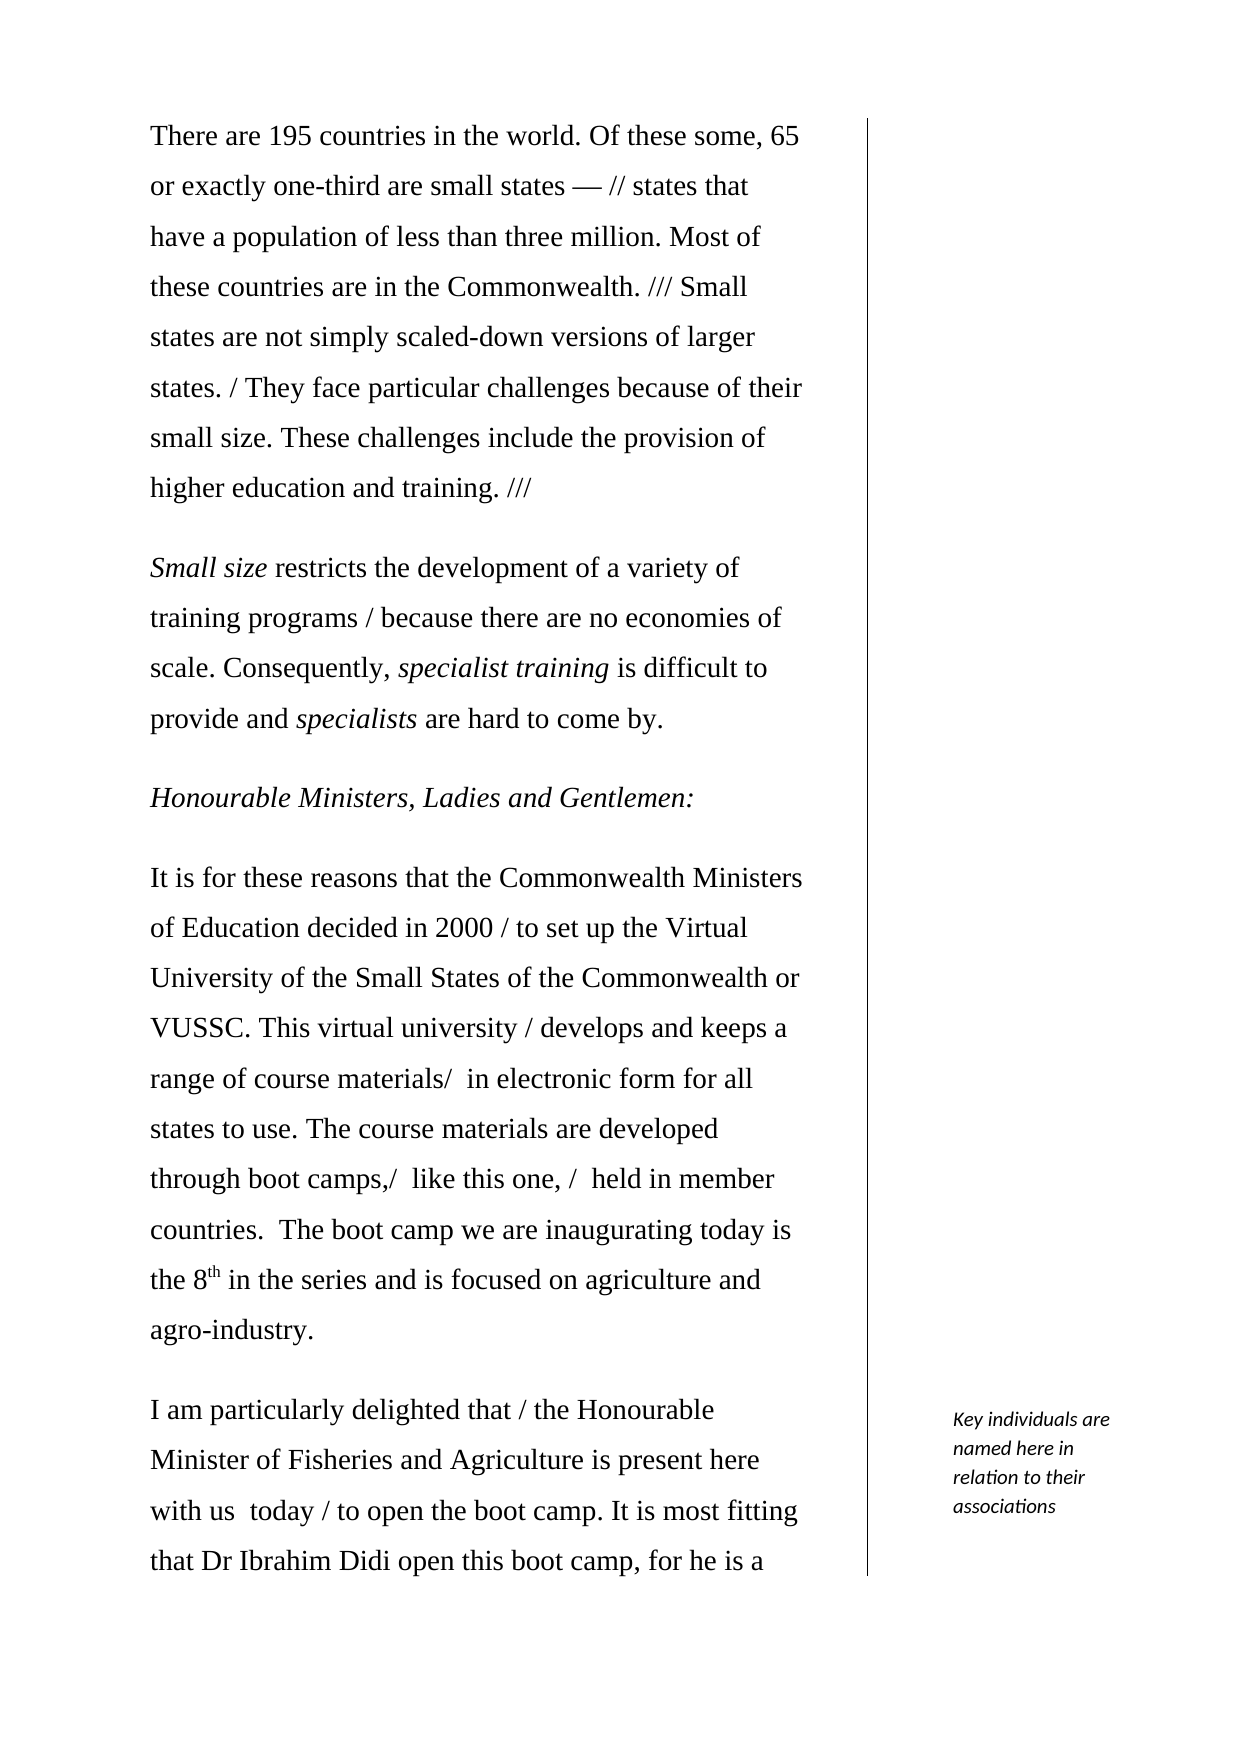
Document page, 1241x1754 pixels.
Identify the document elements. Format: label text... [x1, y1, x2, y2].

text Honourable Ministers, Ladies and Gentlemen: [150, 780, 867, 814]
text There are 195 countries in the world. Of these some, 65 or exactly one-third are small states — // states that have a population of less than three million. Most of these countries are in the Commonwealth. /// Small states are not simply scaled-down versions of larger states. / They face particular challenges because of their small size. These challenges include the provision of higher education and training. /// [150, 118, 867, 504]
text Small size restricts the development of a variety of training programs / because there are no economies of scale. Consequently, specialist training is difficult to provide and specialists are hard to come by. [150, 550, 867, 734]
text It is for these reasons that the Commonwealth Ministers of Education decided in 2000 / to set up the Virtual University of the Small States of the Commonwealth or VUSSC. This virtual university / develops and keeps a range of course materials/ in electronic form for all states to use. The course materials are developed through boot camps,/ like this one, / held in member countries. The boot camp we are inaugurating today is the 8th in the series and is focused on agriculture and agro-industry. [150, 860, 867, 1346]
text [150, 1392, 867, 1576]
